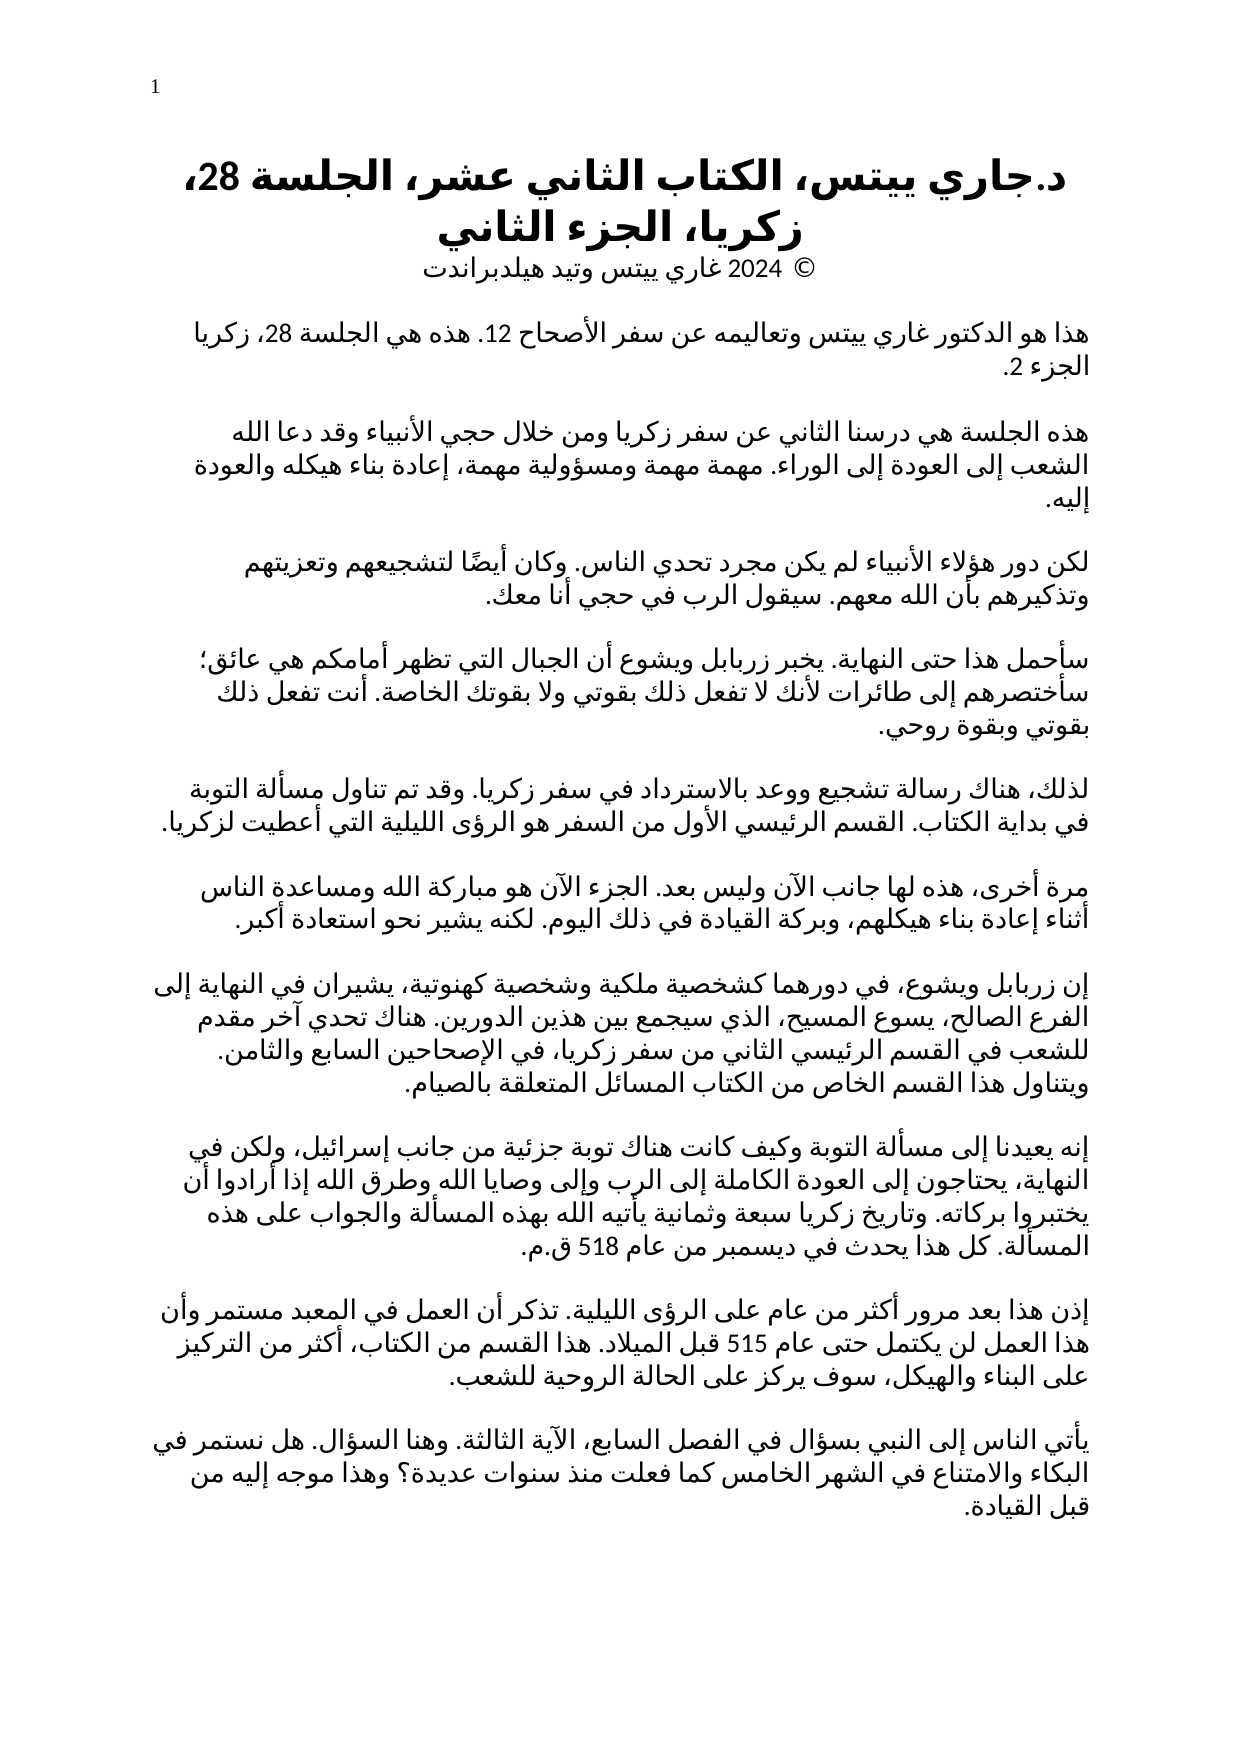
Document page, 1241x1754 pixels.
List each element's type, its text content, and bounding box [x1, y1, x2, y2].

text د.جاري ييتس، الكتاب الثاني عشر، الجلسة 28، زكريا، الجزء الثاني [150, 150, 1090, 252]
text إنه يعيدنا إلى مسألة التوبة وكيف كانت هناك توبة جزئية من جانب إسرائيل، ولكن في النهاية، يحتاجون إلى العودة الكاملة إلى الرب وإلى وصايا الله وطرق الله إذا أرادوا أن يختبروا بركاته. وتاريخ زكريا سبعة وثمانية يأتيه الله بهذه المسألة والجواب على هذه المسألة. كل هذا يحدث في ديسمبر من عام 518 ق.م. [150, 1130, 1090, 1262]
text مرة أخرى، هذه لها جانب الآن وليس بعد. الجزء الآن هو مباركة الله ومساعدة الناس أثناء إعادة بناء هيكلهم، وبركة القيادة في ذلك اليوم. لكنه يشير نحو استعادة أكبر. [150, 870, 1090, 936]
text © 2024 غاري ييتس وتيد هيلدبراندت [150, 252, 1090, 285]
text لذلك، هناك رسالة تشجيع ووعد بالاسترداد في سفر زكريا. وقد تم تناول مسألة التوبة في بداية الكتاب. القسم الرئيسي الأول من السفر هو الرؤى الليلية التي أعطيت لزكريا. [150, 772, 1090, 838]
text سأحمل هذا حتى النهاية. يخبر زربابل ويشوع أن الجبال التي تظهر أمامكم هي عائق؛ سأختصرهم إلى طائرات لأنك لا تفعل ذلك بقوتي ولا بقوتك الخاصة. أنت تفعل ذلك بقوتي وبقوة روحي. [150, 642, 1090, 741]
text إذن هذا بعد مرور أكثر من عام على الرؤى الليلية. تذكر أن العمل في المعبد مستمر وأن هذا العمل لن يكتمل حتى عام 515 قبل الميلاد. هذا القسم من الكتاب، أكثر من التركيز على البناء والهيكل، سوف يركز على الحالة الروحية للشعب. [150, 1293, 1090, 1392]
text لكن دور هؤلاء الأنبياء لم يكن مجرد تحدي الناس. وكان أيضًا لتشجيعهم وتعزيتهم وتذكيرهم بأن الله معهم. سيقول الرب في حجي أنا معك. [150, 545, 1090, 611]
text يأتي الناس إلى النبي بسؤال في الفصل السابع، الآية الثالثة. وهنا السؤال. هل نستمر في البكاء والامتناع في الشهر الخامس كما فعلت منذ سنوات عديدة؟ وهذا موجه إليه من قبل القيادة. [150, 1423, 1090, 1523]
text هذا هو الدكتور غاري ييتس وتعاليمه عن سفر الأصحاح 12. هذه هي الجلسة 28، زكريا الجزء 2. هذه الجلسة هي درسنا الثاني عن سفر زكريا ومن خلال حجي الأنبياء وقد دعا الله الشعب إلى العودة إلى الوراء. مهمة مهمة ومسؤولية مهمة، إعادة بناء هيكله والعودة إليه. [150, 316, 1090, 514]
text إن زربابل ويشوع، في دورهما كشخصية ملكية وشخصية كهنوتية، يشيران في النهاية إلى الفرع الصالح، يسوع المسيح، الذي سيجمع بين هذين الدورين. هناك تحدي آخر مقدم للشعب في القسم الرئيسي الثاني من سفر زكريا، في الإصحاحين السابع والثامن. ويتناول هذا القسم الخاص من الكتاب المسائل المتعلقة بالصيام. [150, 967, 1090, 1099]
